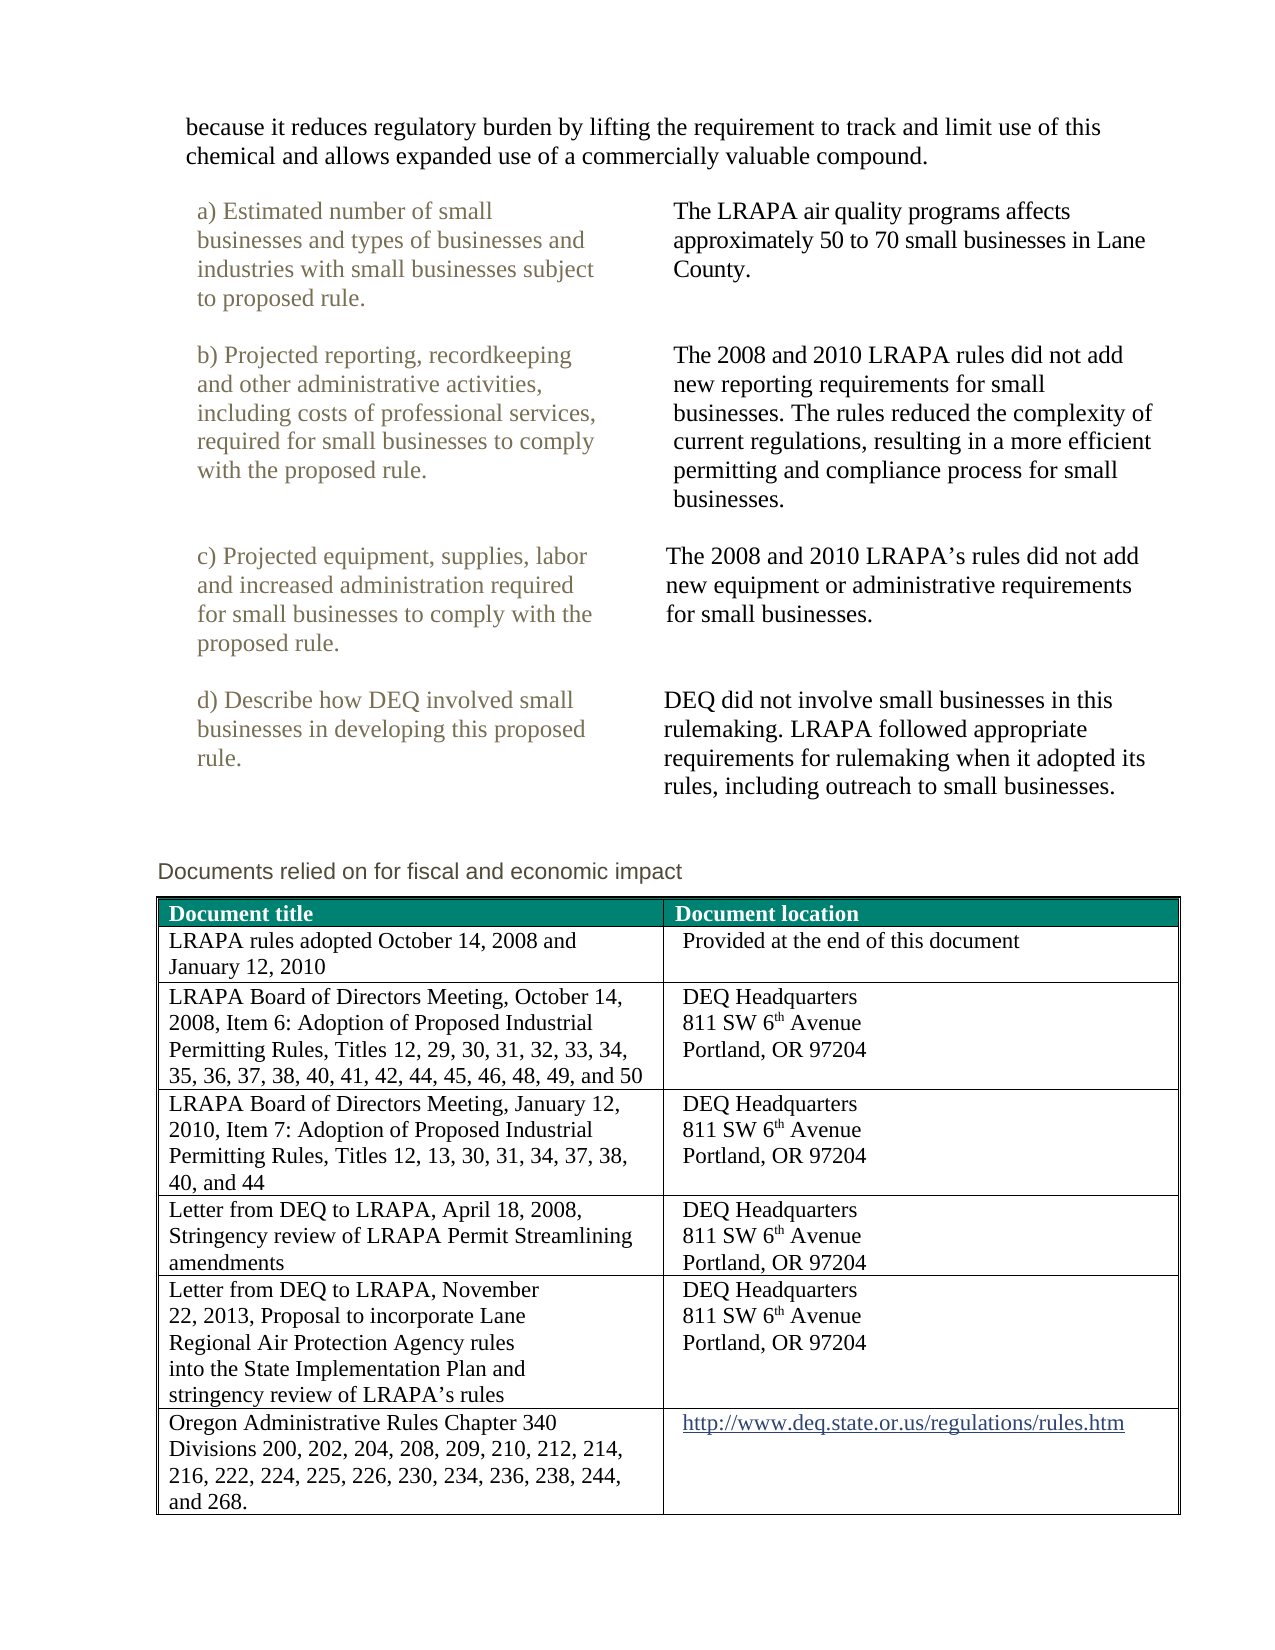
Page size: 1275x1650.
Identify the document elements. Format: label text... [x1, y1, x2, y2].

table_cell LRAPA Board of Directors Meeting, October 14, 2008, Item 6: Adoption of Proposed Industrial Permitting Rules, Titles 12, 29, 30, 31, 32, 33, 34, 35, 36, 37, 38, 40, 41, 42, 44, 45, 46, 48, 49, and 50 [159, 983, 663, 1088]
table_cell c) Projected equipment, supplies, labor and increased administration required for small businesses to comply with the proposed rule. [186, 541, 617, 685]
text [186, 112, 1172, 170]
text Documents relied on for fiscal and economic impact [157, 858, 1170, 884]
table_cell DEQ Headquarters 811 SW 6th Avenue Portland, OR 97204 [664, 983, 1178, 1088]
table_header The LRAPA air quality programs affects approximately 50 to 70 small businesses in Lane County. [617, 196, 1170, 340]
table_cell Letter from DEQ to LRAPA, April 18, 2008, Stringency review of LRAPA Permit Streamlining amendments [159, 1196, 663, 1275]
table_cell LRAPA Board of Directors Meeting, January 12, 2010, Item 7: Adoption of Proposed Industrial Permitting Rules, Titles 12, 13, 30, 31, 34, 37, 38, 40, and 44 [159, 1090, 663, 1195]
table_cell http://www.deq.state.or.us/regulations/rules.htm [664, 1409, 1178, 1514]
table_cell The 2008 and 2010 LRAPA rules did not add new reporting requirements for small businesses. The rules reduced the complexity of current regulations, resulting in a more efficient permitting and compliance process for small businesses. [617, 340, 1170, 541]
table_cell DEQ Headquarters 811 SW 6th Avenue Portland, OR 97204 [664, 1276, 1178, 1408]
table_header Document location [664, 900, 1178, 926]
table_cell DEQ did not involve small businesses in this rulemaking. LRAPA followed appropriate requirements for rulemaking when it adopted its rules, including outreach to small businesses. [617, 685, 1170, 858]
table_cell Letter from DEQ to LRAPA, November 22, 2013, Proposal to incorporate Lane Regional Air Protection Agency rules into the State Implementation Plan and stringency review of LRAPA’s rules [159, 1276, 663, 1408]
table_cell Provided at the end of this document [664, 927, 1178, 982]
table_header Document title [159, 900, 663, 926]
table_cell The 2008 and 2010 LRAPA’s rules did not add new equipment or administrative requirements for small businesses. [617, 541, 1170, 685]
table_cell DEQ Headquarters 811 SW 6th Avenue Portland, OR 97204 [664, 1090, 1178, 1195]
table_cell b) Projected reporting, recordkeeping and other administrative activities, including costs of professional services, required for small businesses to comply with the proposed rule. [186, 340, 617, 541]
table_cell d) Describe how DEQ involved small businesses in developing this proposed rule. [186, 685, 617, 858]
table_cell DEQ Headquarters 811 SW 6th Avenue Portland, OR 97204 [664, 1196, 1178, 1275]
table_cell LRAPA rules adopted October 14, 2008 and January 12, 2010 [159, 927, 663, 982]
table_cell Oregon Administrative Rules Chapter 340 Divisions 200, 202, 204, 208, 209, 210, 212, 214, 216, 222, 224, 225, 226, 230, 234, 236, 238, 244, and 268. [159, 1409, 663, 1514]
table_header a) Estimated number of small businesses and types of businesses and industries with small businesses subject to proposed rule. [186, 196, 617, 340]
